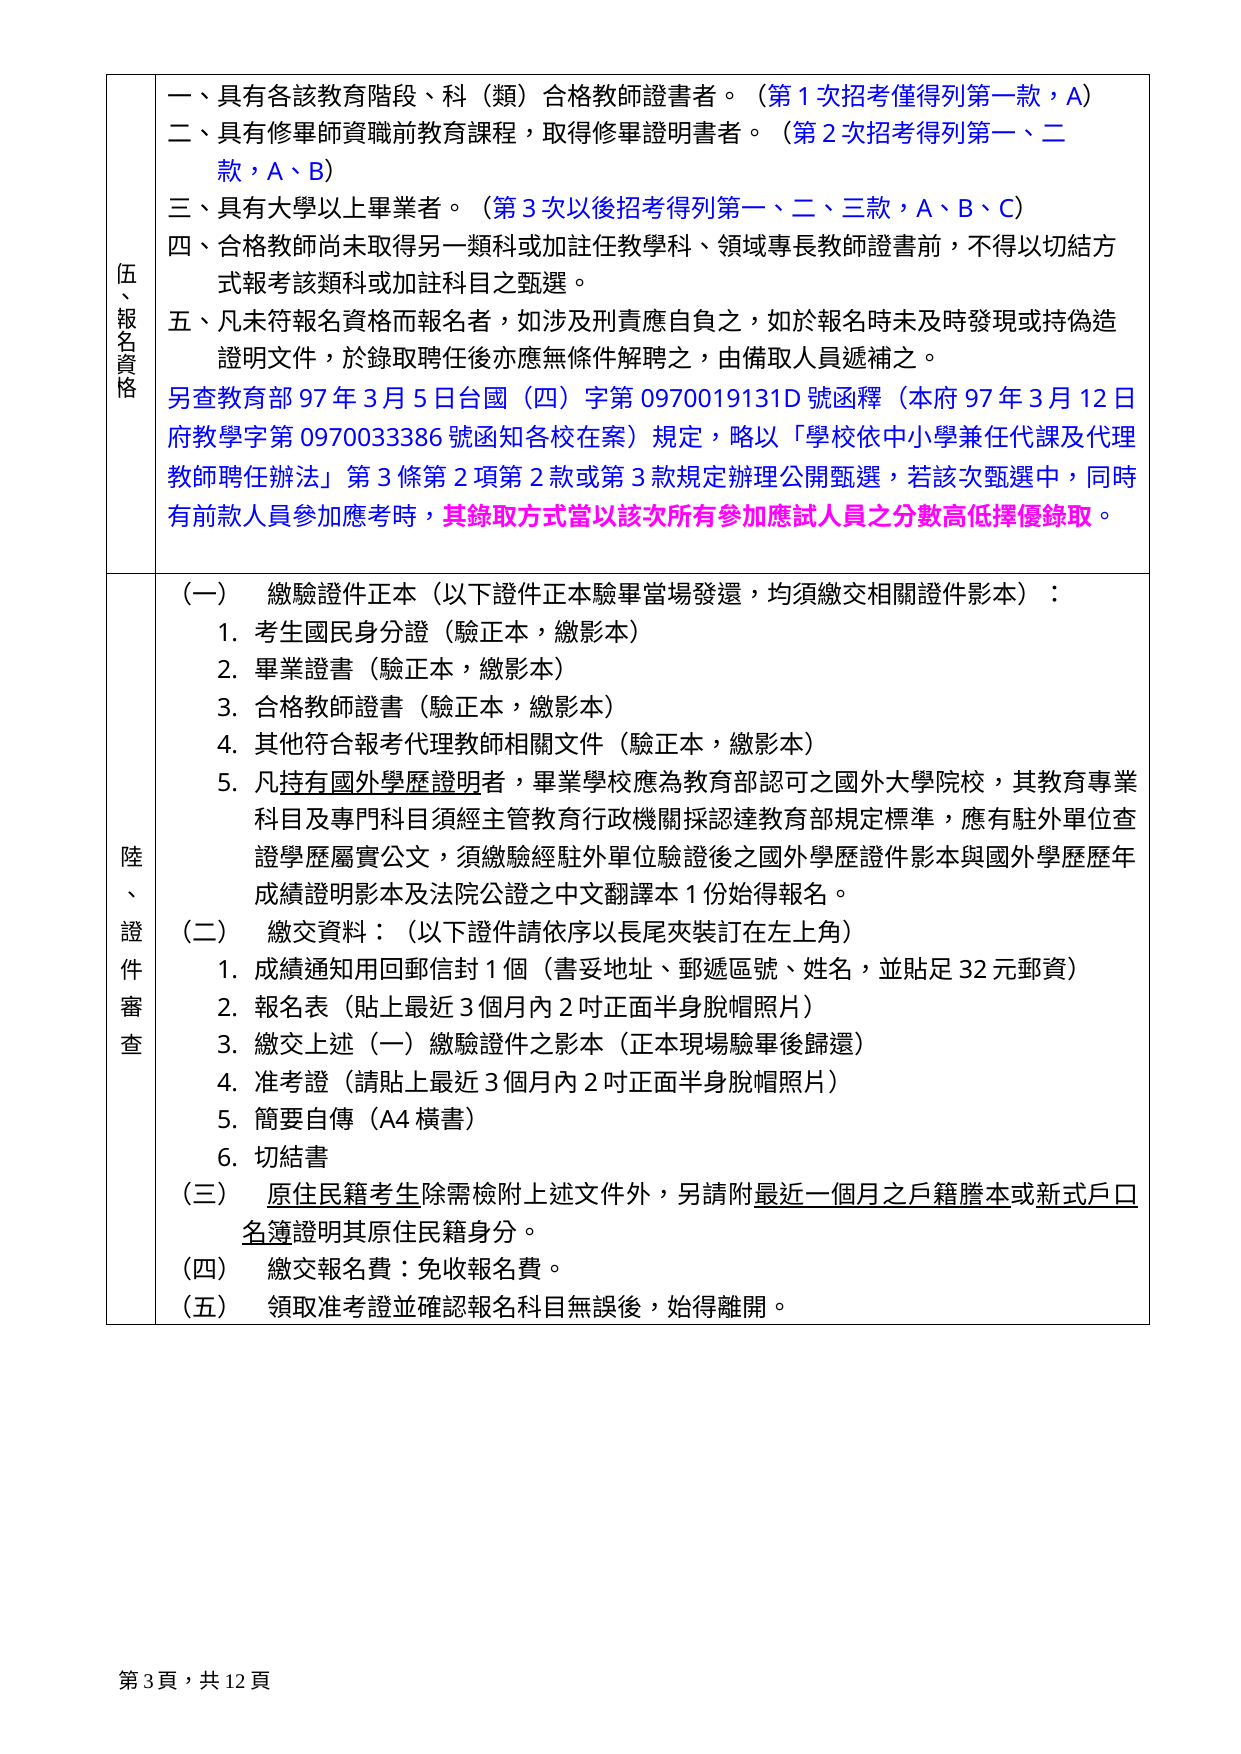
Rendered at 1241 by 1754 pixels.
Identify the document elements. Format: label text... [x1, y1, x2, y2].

table_cell 繳驗證件正本（以下證件正本驗畢當場發還，均須繳交相關證件影本）： 考生國民身分證（驗正本，繳影本） 畢業證書（驗正本，繳影本） 合格教師證書（驗正本，繳影本） 其他符合報考代理教師相關文件（驗正本，繳影本） 凡持有國外學歷證明者，畢業學校應為教育部認可之國外大學院校，其教育專業科目及專門科目須經主管教育行政機關採認達教育部規定標準，應有駐外單位查證學歷屬實公文，須繳驗經駐外單位驗證後之國外學歷證件影本與國外學歷歷年成績證明影本及法院公證之中文翻譯本1份始得報名。 繳交資料：（以下證件請依序以長尾夾裝訂在左上角） 成績通知用回郵信封1個（書妥地址、郵遞區號、姓名，並貼足32元郵資） 報名表（貼上最近3個月內2吋正面半身脫帽照片） 繳交上述（一）繳驗證件之影本（正本現場驗畢後歸還） 准考證（請貼上最近3個月內2吋正面半身脫帽照片） 簡要自傳（A4橫書） 切結書 原住民籍考生除需檢附上述文件外，另請附最近一個月之戶籍謄本或新式戶口名簿證明其原住民籍身分。 繳交報名費：免收報名費。 領取准考證並確認報名科目無誤後，始得離開。 [156, 574, 1149, 1324]
table_cell 一、具有各該教育階段、科（類）合格教師證書者。（第1次招考僅得列第一款，A） 二、具有修畢師資職前教育課程，取得修畢證明書者。（第2次招考得列第一、二款，A、B） 三、具有大學以上畢業者。（第3次以後招考得列第一、二、三款，A、B、C） 四、合格教師尚未取得另一類科或加註任教學科、領域專長教師證書前，不得以切結方式報考該類科或加註科目之甄選。 五、凡未符報名資格而報名者，如涉及刑責應自負之，如於報名時未及時發現或持偽造證明文件，於錄取聘任後亦應無條件解聘之，由備取人員遞補之。 另查教育部台國（四）字第0970019131D號函釋（本府府教學字第0970033386號函知各校在案）規定，略以「學校依中小學兼任代課及代理教師聘任辦法」第3條第2項第2款或第3款規定辦理公開甄選，若該次甄選中，同時有前款人員參加應考時，其錄取方式當以該次所有參加應試人員之分數高低擇優錄取。 [156, 75, 1149, 573]
table_cell 伍、報名資格 [107, 75, 155, 573]
table_cell 陸 、 證 件 審 查 [107, 574, 155, 1324]
